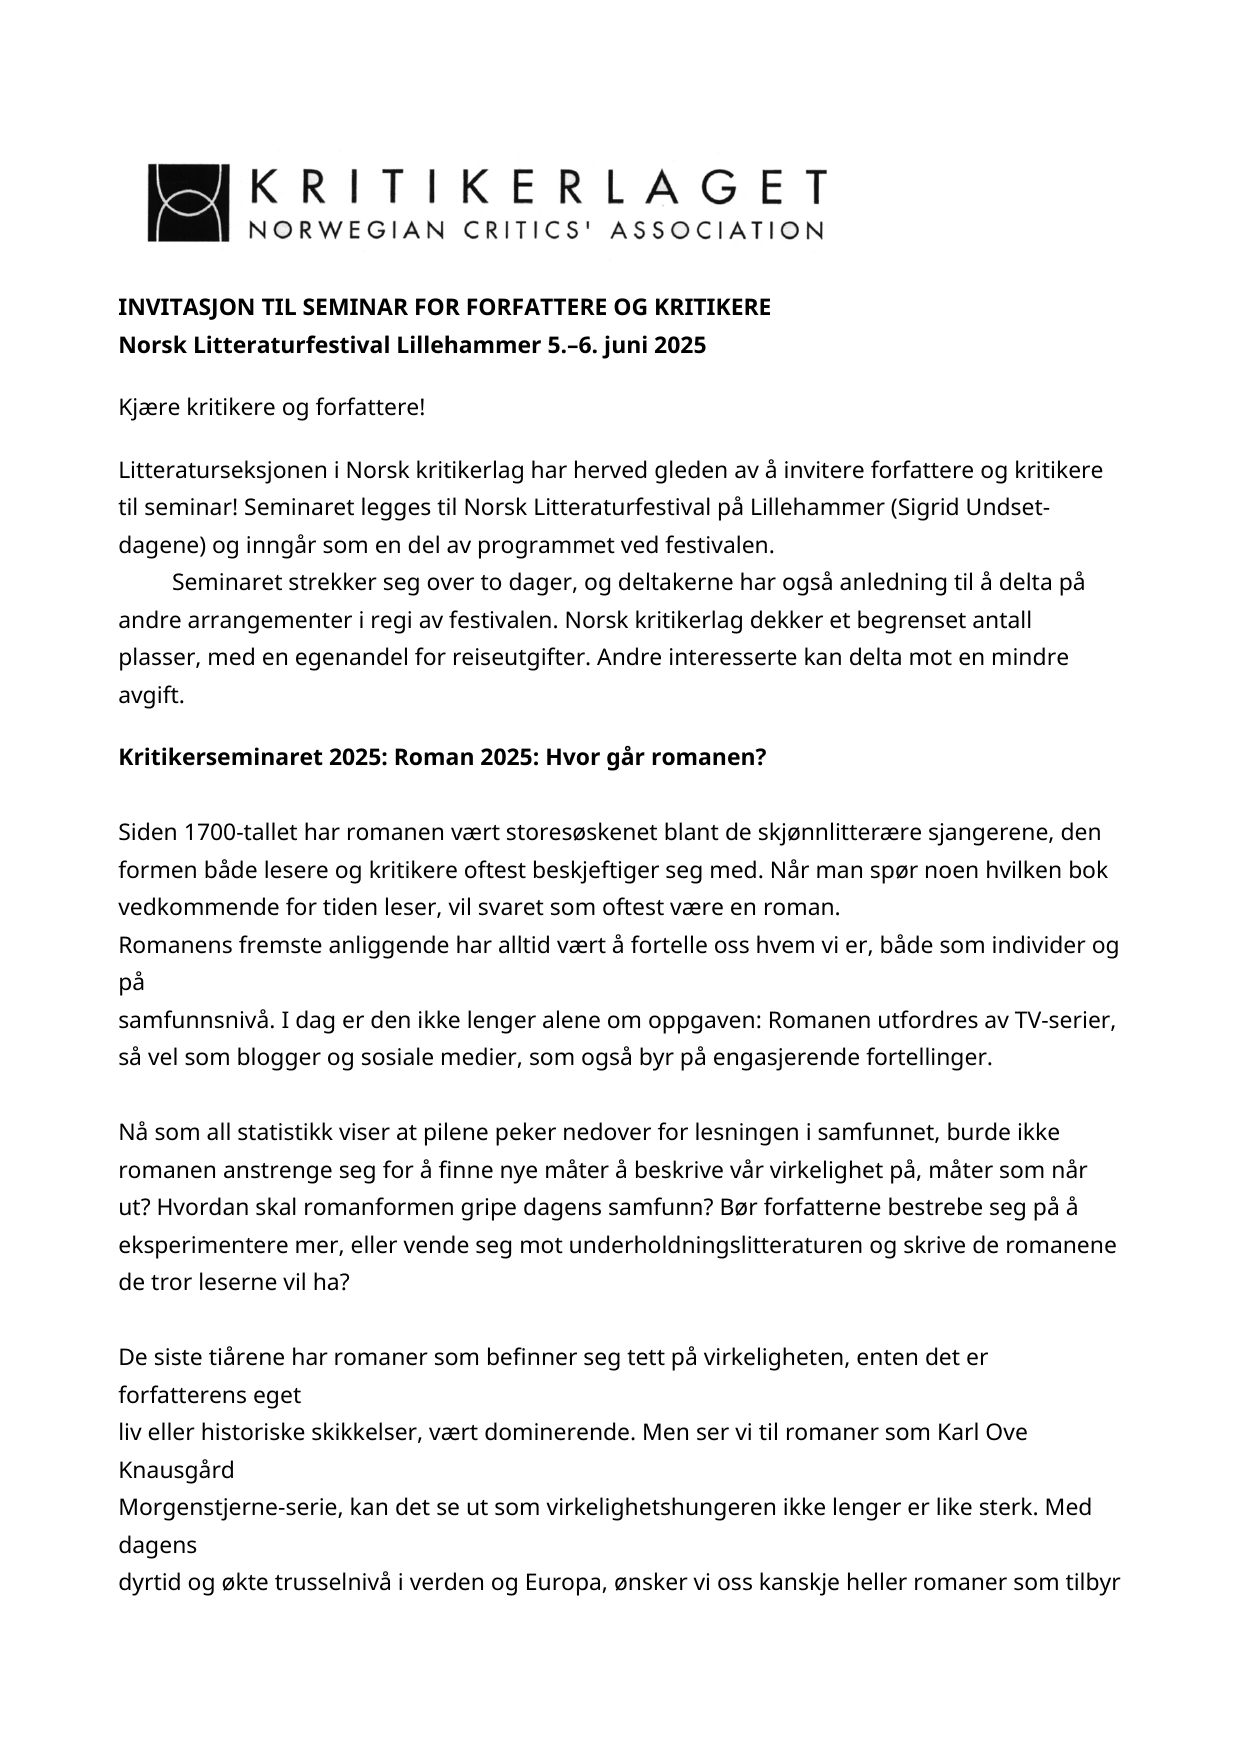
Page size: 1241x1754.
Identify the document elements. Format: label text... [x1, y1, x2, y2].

text dyrtid og økte trusselnivå i verden og Europa, ønsker vi oss kanskje heller romaner som tilbyr [118, 1566, 1122, 1597]
text De siste tiårene har romaner som befinner seg tett på virkeligheten, enten det er forfatterens eget [118, 1341, 1122, 1410]
text Kritikerseminaret 2025: Roman 2025: Hvor går romanen? [118, 741, 1122, 772]
picture [118, 143, 848, 261]
text INVITASJON TIL SEMINAR FOR FORFATTERE OG KRITIKERE Norsk Litteraturfestival Lillehammer 5.–6. juni 2025 [118, 291, 1122, 360]
text Morgenstjerne-serie, kan det se ut som virkelighetshungeren ikke lenger er like sterk. Med dagens [118, 1491, 1122, 1560]
text Nå som all statistikk viser at pilene peker nedover for lesningen i samfunnet, burde ikke romanen anstrenge seg for å finne nye måter å beskrive vår virkelighet på, måter som når ut? Hvordan skal romanformen gripe dagens samfunn? Bør forfatterne bestrebe seg på å eksperimentere mer, eller vende seg mot underholdningslitteraturen og skrive de romanene de tror leserne vil ha? [118, 1116, 1122, 1297]
text liv eller historiske skikkelser, vært dominerende. Men ser vi til romaner som Karl Ove Knausgård [118, 1416, 1122, 1485]
text samfunnsnivå. I dag er den ikke lenger alene om oppgaven: Romanen utfordres av TV-serier, så vel som blogger og sosiale medier, som også byr på engasjerende fortellinger. [118, 1003, 1122, 1072]
text Romanens fremste anliggende har alltid vært å fortelle oss hvem vi er, både som individer og på [118, 928, 1122, 997]
text Kjære kritikere og forfattere! [118, 391, 1122, 422]
text Siden 1700-tallet har romanen vært storesøskenet blant de skjønnlitterære sjangerene, den formen både lesere og kritikere oftest beskjeftiger seg med. Når man spør noen hvilken bok vedkommende for tiden leser, vil svaret som oftest være en roman. [118, 816, 1122, 922]
text Litteraturseksjonen i Norsk kritikerlag har herved gleden av å invitere forfattere og kritikere til seminar! Seminaret legges til Norsk Litteraturfestival på Lillehammer (Sigrid Undset-dagene) og inngår som en del av programmet ved festivalen. Seminaret strekker seg over to dager, og deltakerne har også anledning til å delta på andre arrangementer i regi av festivalen. Norsk kritikerlag dekker et begrenset antall plasser, med en egenandel for reiseutgifter. Andre interesserte kan delta mot en mindre avgift. [118, 453, 1122, 710]
